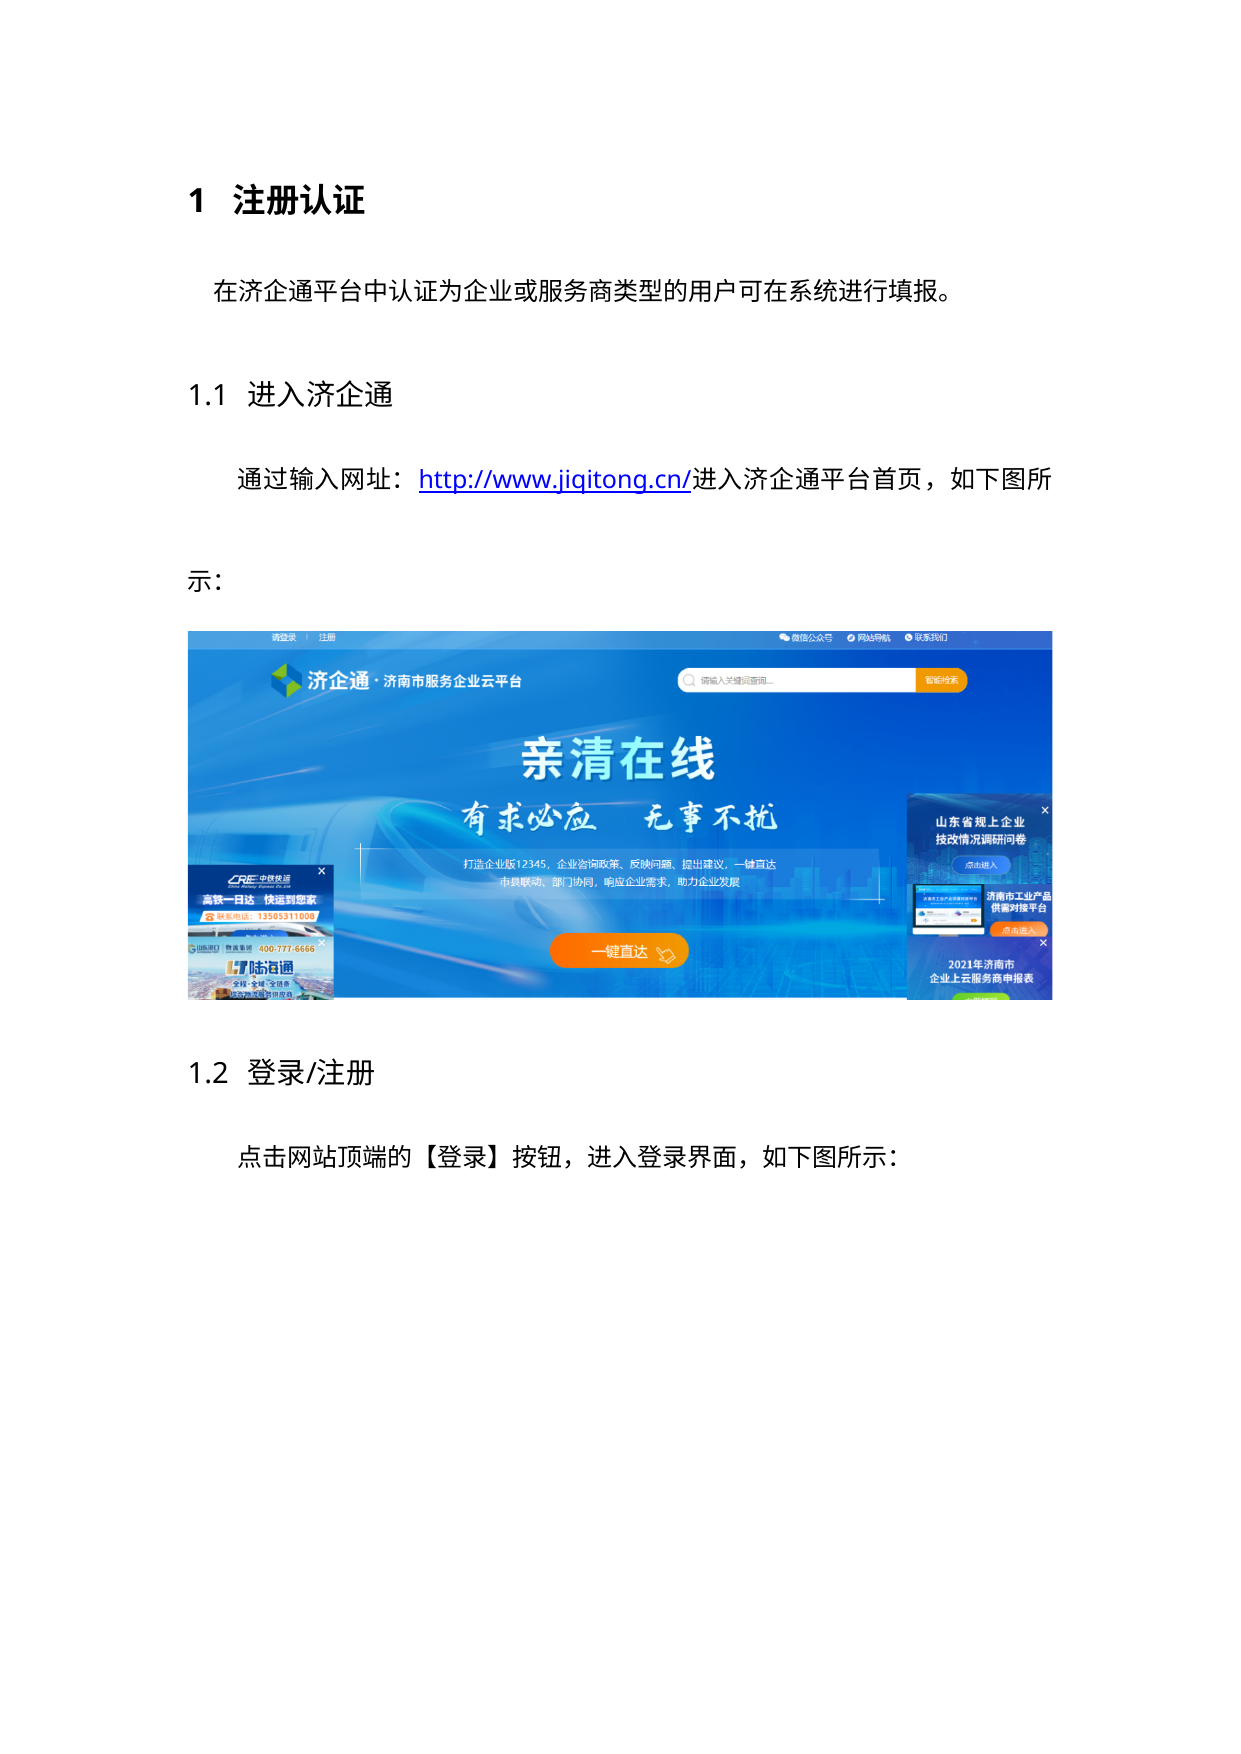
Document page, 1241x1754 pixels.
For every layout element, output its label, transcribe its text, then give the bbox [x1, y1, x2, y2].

picture [187, 631, 1053, 1000]
text 点击网站顶端的【登录】按钮，进入登录界面，如下图所示： [187, 1122, 1053, 1189]
text 通过输入网址：http://www.jiqitong.cn/进入济企通平台首页，如下图所示： [187, 444, 1053, 614]
text 在济企通平台中认证为企业或服务商类型的用户可在系统进行填报。 [187, 256, 1053, 324]
subtitle 登录/注册 [187, 1037, 1053, 1104]
subtitle 进入济企通 [187, 359, 1053, 427]
subtitle 注册认证 [187, 164, 1053, 232]
